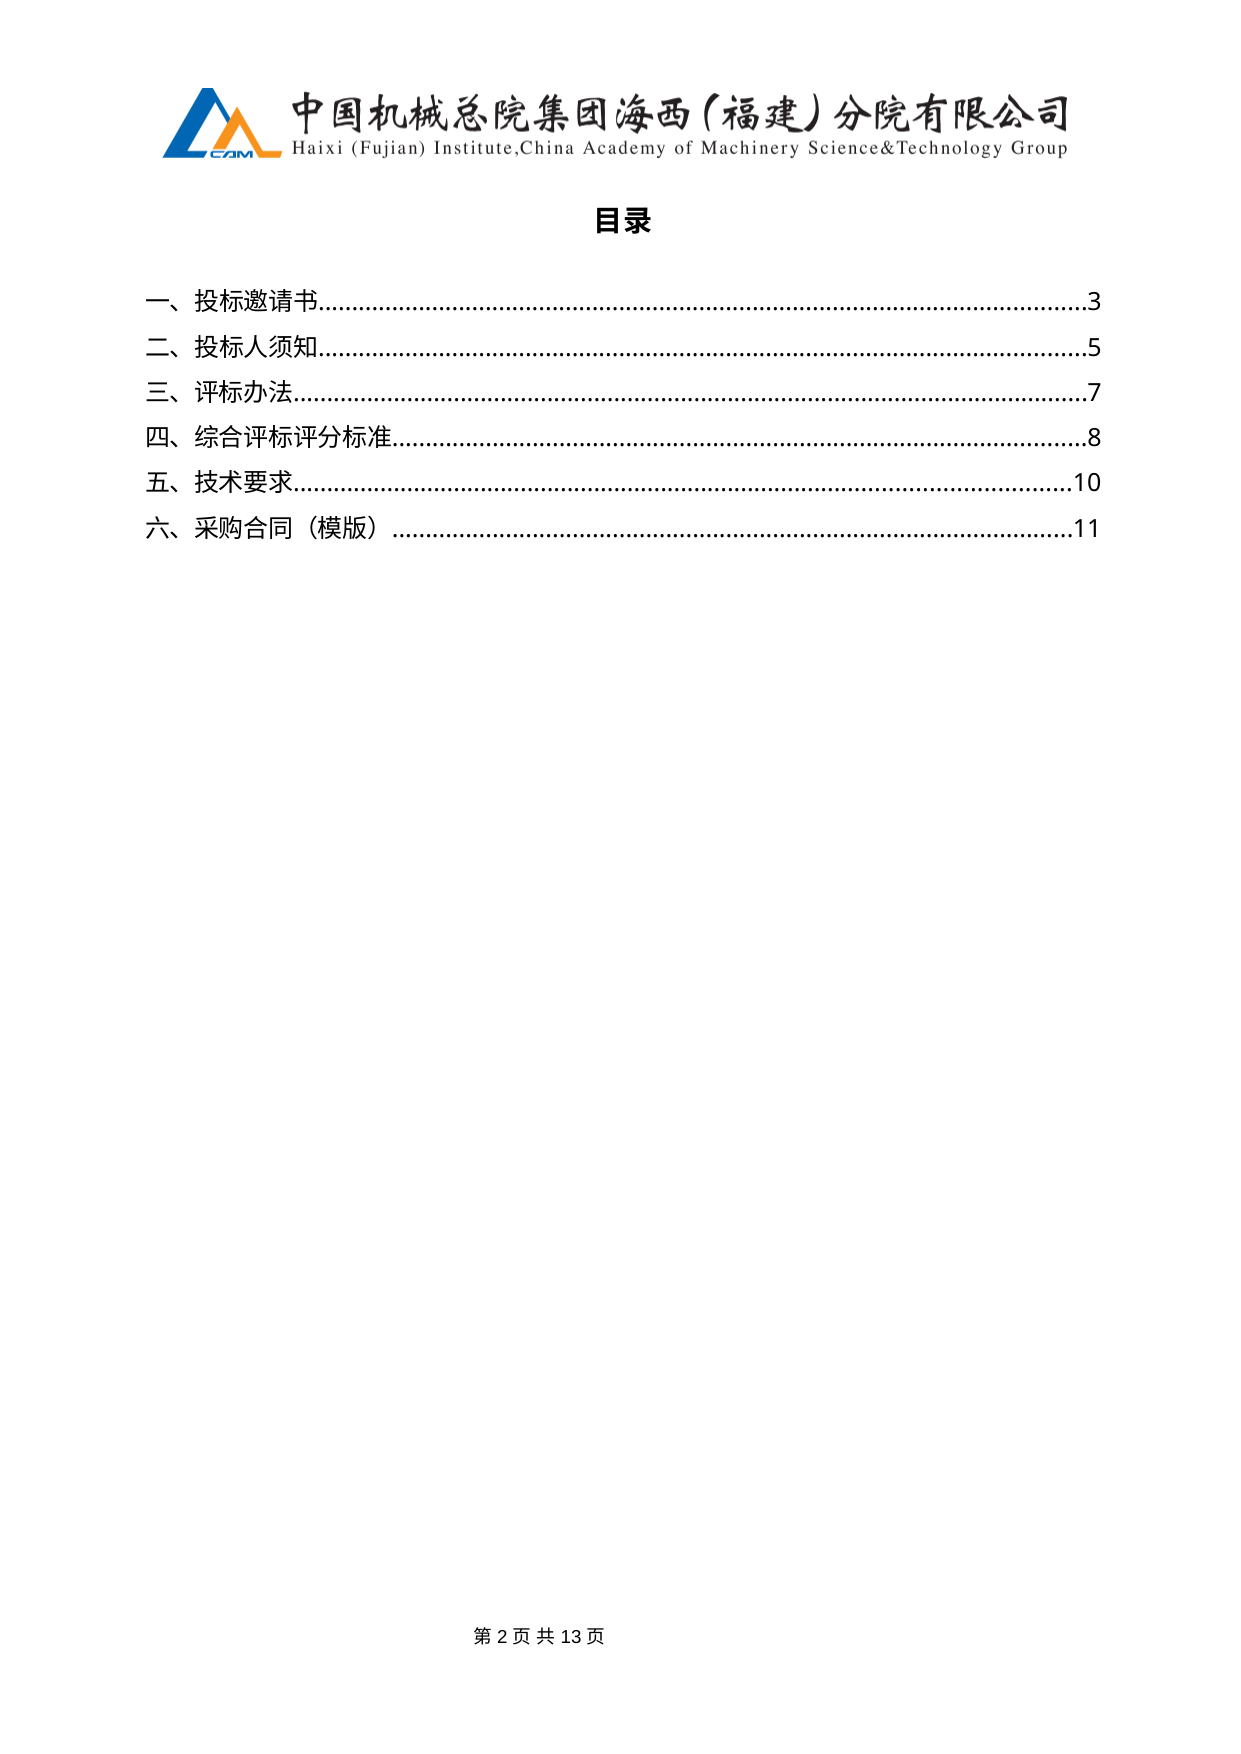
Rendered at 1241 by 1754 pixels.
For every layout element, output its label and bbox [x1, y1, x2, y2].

picture [144, 88, 1101, 181]
